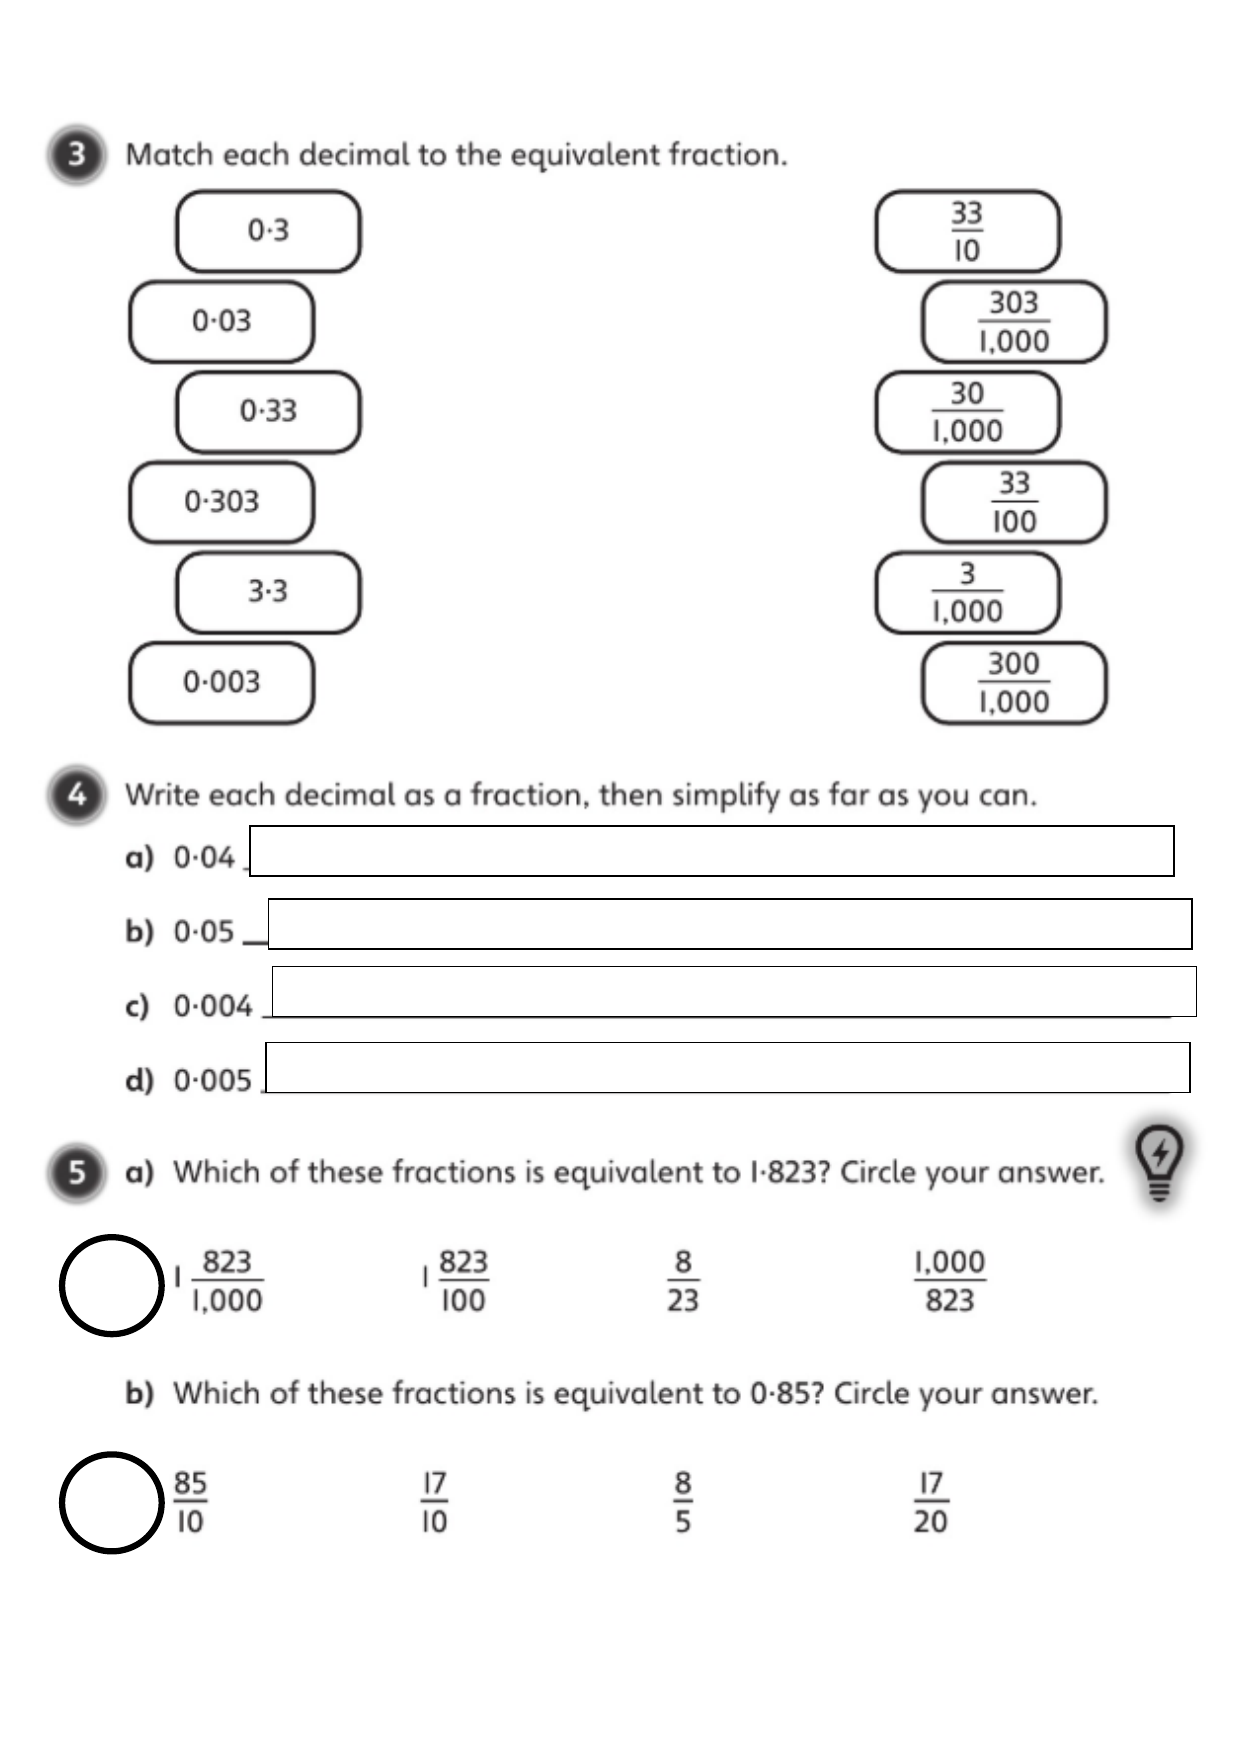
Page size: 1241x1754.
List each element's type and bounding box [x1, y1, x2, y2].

picture [24, 99, 1217, 1562]
